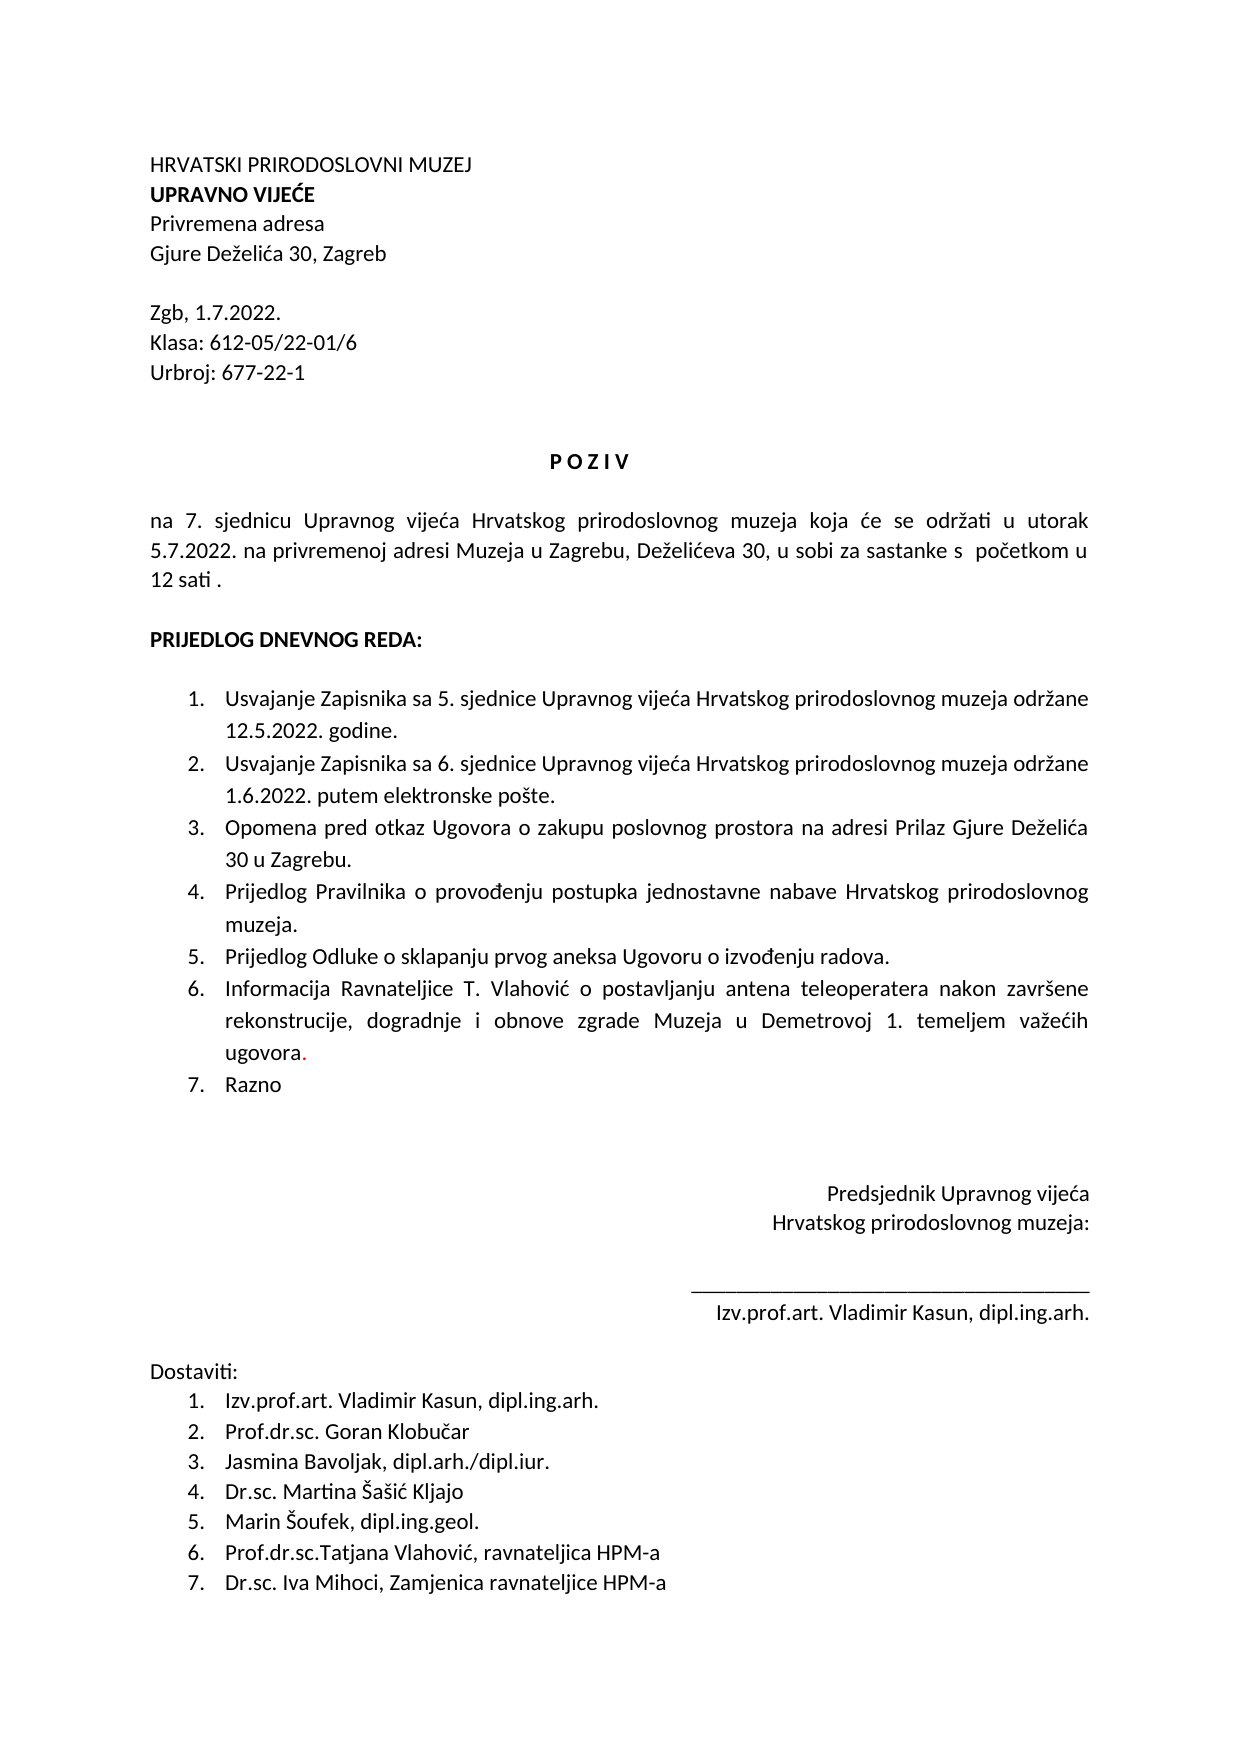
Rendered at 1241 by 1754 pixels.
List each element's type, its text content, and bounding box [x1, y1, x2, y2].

text Dostaviti: [150, 1357, 1090, 1385]
list Opomena pred otkaz Ugovora o zakupu poslovnog prostora na adresi Prilaz Gjure Deželića 30 u Zagrebu. [187, 813, 1090, 873]
text HRVATSKI PRIRODOSLOVNI MUZEJ [150, 150, 1090, 178]
list Jasmina Bavoljak, dipl.arh./dipl.iur. [187, 1447, 1090, 1475]
list Izv.prof.art. Vladimir Kasun, dipl.ing.arh. [187, 1387, 1090, 1415]
list Dr.sc. Martina Šašić Kljajo [187, 1477, 1090, 1505]
text UPRAVNO VIJEĆE [150, 180, 1090, 208]
text na 7. sjednicu Upravnog vijeća Hrvatskog prirodoslovnog muzeja koja će se održati u utorak 5.7.2022. na privremenoj adresi Muzeja u Zagrebu, Deželićeva 30, u sobi za sastanke s početkom u 12 sati . [150, 506, 1090, 594]
list Prof.dr.sc.Tatjana Vlahović, ravnateljica HPM-a [187, 1538, 1090, 1566]
list Prijedlog Odluke o sklapanju prvog aneksa Ugovoru o izvođenju radova. [187, 942, 1090, 970]
text Gjure Deželića 30, Zagreb [150, 239, 1090, 267]
list Prijedlog Pravilnika o provođenju postupka jednostavne nabave Hrvatskog prirodoslovnog muzeja. [187, 877, 1090, 938]
text Privremena adresa [150, 209, 1090, 237]
list Dr.sc. Iva Mihoci, Zamjenica ravnateljice HPM-a [187, 1568, 1090, 1596]
text PRIJEDLOG DNEVNOG REDA: [150, 625, 1090, 653]
text Urbroj: 677-22-1 [150, 358, 1090, 386]
list Usvajanje Zapisnika sa 5. sjednice Upravnog vijeća Hrvatskog prirodoslovnog muzeja održane 12.5.2022. godine. [187, 684, 1090, 744]
list Razno [187, 1071, 1090, 1099]
text Izv.prof.art. Vladimir Kasun, dipl.ing.arh. [666, 1298, 1090, 1326]
list Usvajanje Zapisnika sa 6. sjednice Upravnog vijeća Hrvatskog prirodoslovnog muzeja održane 1.6.2022. putem elektronske pošte. [187, 749, 1090, 809]
text Zgb, 1.7.2022. [150, 298, 1090, 326]
text Hrvatskog prirodoslovnog muzeja: [150, 1208, 1090, 1237]
list Marin Šoufek, dipl.ing.geol. [187, 1507, 1090, 1536]
list Prof.dr.sc. Goran Klobučar [187, 1417, 1090, 1445]
text Predsjednik Upravnog vijeća [666, 1179, 1090, 1207]
text P O Z I V [150, 447, 1090, 475]
list Informacija Ravnateljice T. Vlahović o postavljanju antena teleoperatera nakon završene rekonstrucije, dogradnje i obnove zgrade Muzeja u Demetrovoj 1. temeljem važećih ugovora. [187, 974, 1090, 1066]
text ___________________________________ [150, 1268, 1090, 1296]
text Klasa: 612-05/22-01/6 [150, 328, 1090, 356]
